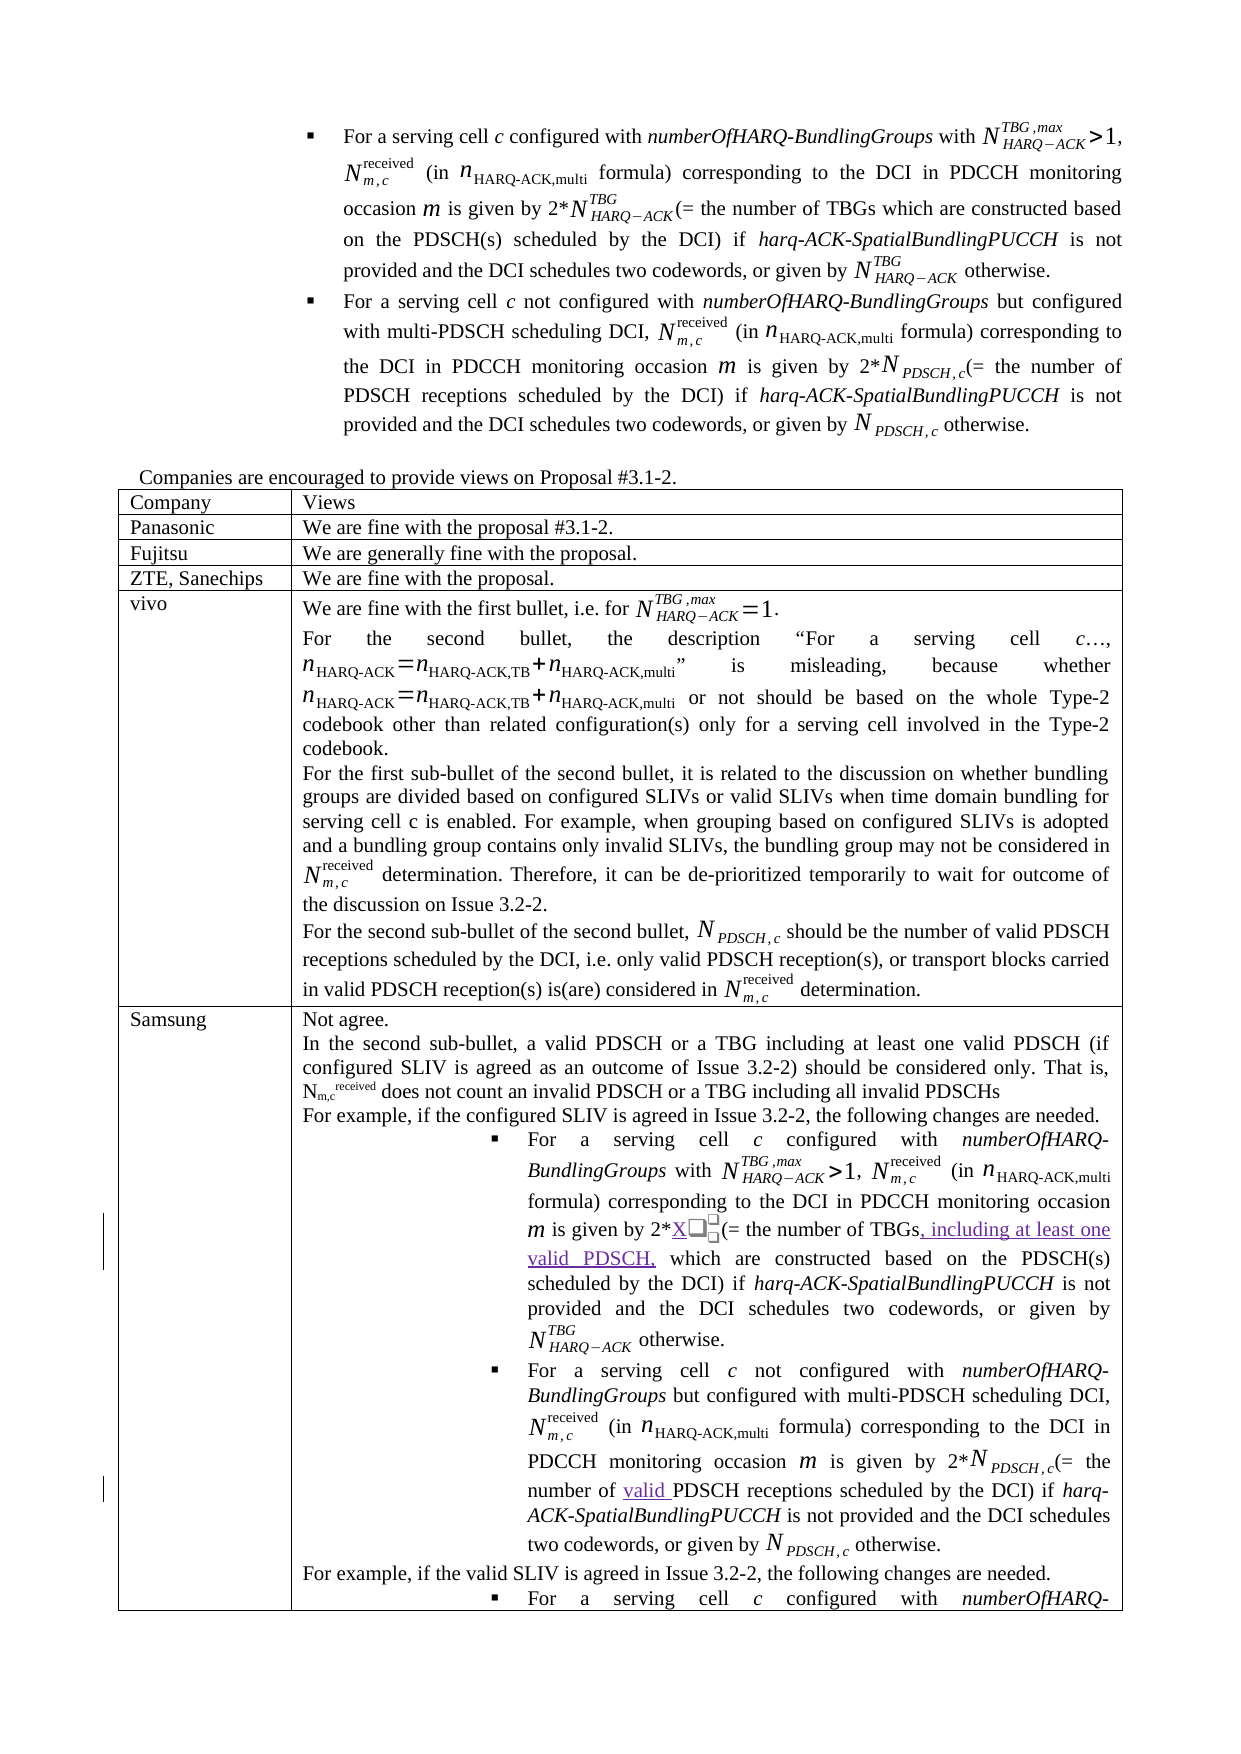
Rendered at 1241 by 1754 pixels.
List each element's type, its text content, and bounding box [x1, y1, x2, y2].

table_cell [292, 1007, 1122, 1609]
table_cell vivo [119, 591, 291, 1006]
table_header Company [119, 490, 291, 514]
table_header Views [292, 490, 1122, 514]
table_cell We are fine with the proposal #3.1-2. [292, 515, 1122, 539]
text Companies are encouraged to provide views on Proposal #3.1-2. [118, 465, 1122, 489]
table_cell Fujitsu [119, 540, 291, 564]
table_cell We are generally fine with the proposal. [292, 540, 1122, 564]
list For a serving cell c configured with numberOfHARQ-BundlingGroups with , (in formula) corresponding to the DCI in PDCCH monitoring occasion is given by 2*(= the number of TBGs which are constructed based on the PDSCH(s) scheduled by the DCI) if harq-ACK-SpatialBundlingPUCCH is not provided and the DCI schedules two codewords, or given by otherwise. [306, 118, 1122, 287]
table_cell ZTE, Sanechips [119, 566, 291, 589]
table_cell We are fine with the proposal. [292, 566, 1122, 589]
table_cell Samsung [119, 1007, 291, 1609]
table_cell Panasonic [119, 515, 291, 539]
table_cell We are fine with the first bullet, i.e. for . For the second bullet, the description “For a serving cell c…, ” is misleading, because whether or not should be based on the whole Type-2 codebook other than related configuration(s) only for a serving cell involved in the Type-2 codebook. For the first sub-bullet of the second bullet, it is related to the discussion on whether bundling groups are divided based on configured SLIVs or valid SLIVs when time domain bundling for serving cell c is enabled. For example, when grouping based on configured SLIVs is adopted and a bundling group contains only invalid SLIVs, the bundling group may not be considered in determination. Therefore, it can be de-prioritized temporarily to wait for outcome of the discussion on Issue 3.2-2. For the second sub-bullet of the second bullet, should be the number of valid PDSCH receptions scheduled by the DCI, i.e. only valid PDSCH reception(s), or transport blocks carried in valid PDSCH reception(s) is(are) considered in determination. [292, 591, 1122, 1006]
list For a serving cell c not configured with numberOfHARQ-BundlingGroups but configured with multi-PDSCH scheduling DCI, (in formula) corresponding to the DCI in PDCCH monitoring occasion is given by 2*(= the number of PDSCH receptions scheduled by the DCI) if harq-ACK-SpatialBundlingPUCCH is not provided and the DCI schedules two codewords, or given by otherwise. [306, 288, 1122, 440]
